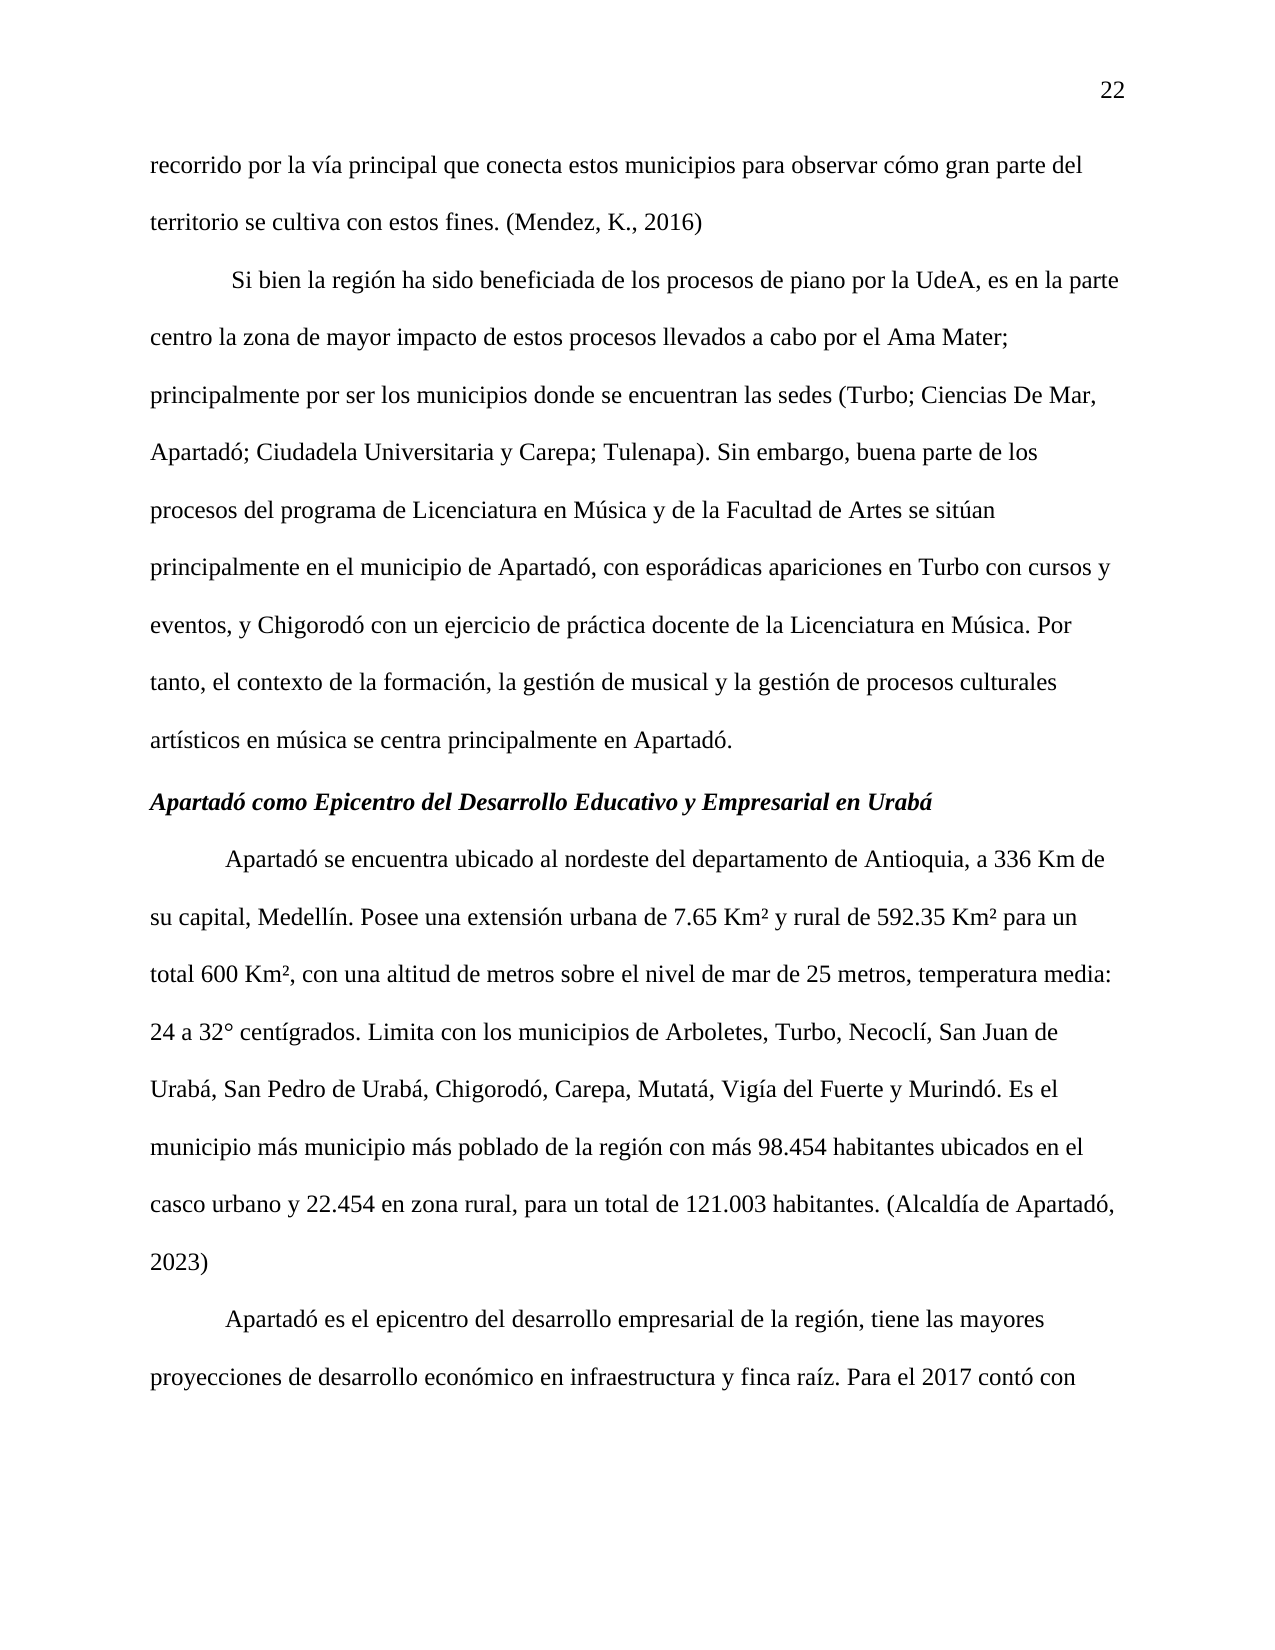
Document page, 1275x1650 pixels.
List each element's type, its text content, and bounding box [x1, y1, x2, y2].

text Apartadó se encuentra ubicado al nordeste del departamento de Antioquia, a 336 Km de su capital, Medellín. Posee una extensión urbana de 7.65 Km² y rural de 592.35 Km² para un total 600 Km², con una altitud de metros sobre el nivel de mar de 25 metros, temperatura media: 24 a 32° centígrados. Limita con los municipios de Arboletes, Turbo, Necoclí, San Juan de Urabá, San Pedro de Urabá, Chigorodó, Carepa, Mutatá, Vigía del Fuerte y Murindó. Es el municipio más municipio más poblado de la región con más 98.454 habitantes ubicados en el casco urbano y 22.454 en zona rural, para un total de 121.003 habitantes. (Alcaldía de Apartadó, 2023) [150, 844, 1125, 1275]
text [150, 150, 1125, 236]
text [150, 1304, 1125, 1390]
text Si bien la región ha sido beneficiada de los procesos de piano por la UdeA, es en la parte centro la zona de mayor impacto de estos procesos llevados a cabo por el Ama Mater; principalmente por ser los municipios donde se encuentran las sedes (Turbo; Ciencias De Mar, Apartadó; Ciudadela Universitaria y Carepa; Tulenapa). Sin embargo, buena parte de los procesos del programa de Licenciatura en Música y de la Facultad de Artes se sitúan principalmente en el municipio de Apartadó, con esporádicas apariciones en Turbo con cursos y eventos, y Chigorodó con un ejercicio de práctica docente de la Licenciatura en Música. Por tanto, el contexto de la formación, la gestión de musical y la gestión de procesos culturales artísticos en música se centra principalmente en Apartadó. [150, 265, 1125, 754]
subtitle Apartadó como Epicentro del Desarrollo Educativo y Empresarial en Urabá [150, 787, 1125, 815]
